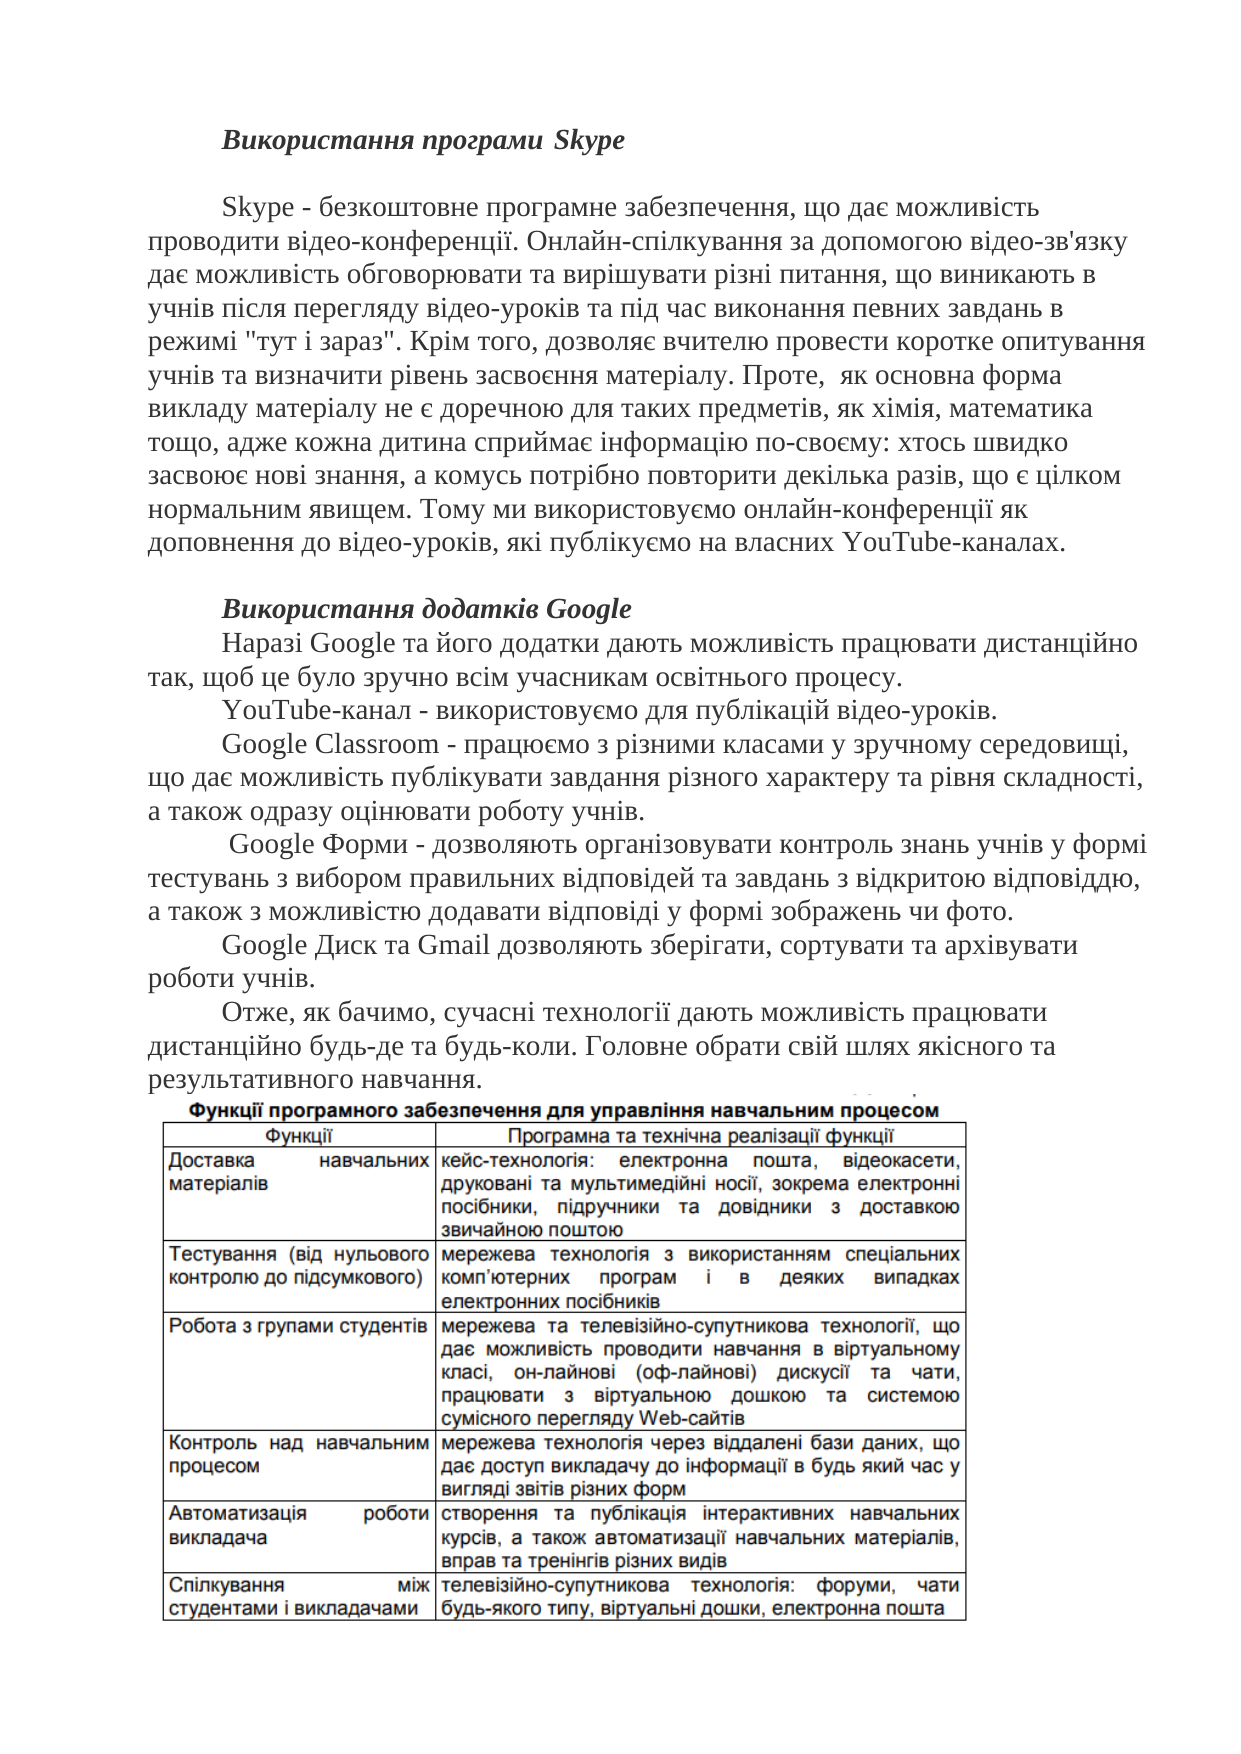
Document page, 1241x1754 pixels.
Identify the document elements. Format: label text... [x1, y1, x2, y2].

text Google Classroom - працюємо з різними класами у зручному середовищі, що дає можливість публікувати завдання різного характеру та рівня складності, а також одразу оцінювати роботу учнів. [148, 726, 1152, 826]
text Skype - безкоштовне програмне забезпечення, що дає можливість проводити відео-конференції. Онлайн-спілкування за допомогою відео-зв'язку дає можливість обговорювати та вирішувати різні питання, що виникають в учнів після перегляду відео-уроків та під час виконання певних завдань в режимі "тут і зараз". Крім того, дозволяє вчителю провести коротке опитування учнів та визначити рівень засвоєння матеріалу. Проте, як основна форма викладу матеріалу не є доречною для таких предметів, як хімія, математика тощо, адже кожна дитина сприймає інформацію по-своєму: хтось швидко засвоює нові знання, а комусь потрібно повторити декілька разів, що є цілком нормальним явищем. Тому ми використовуємо онлайн-конференції як доповнення до відео-уроків, які публікуємо на власних YouTube-каналах. [148, 189, 1152, 558]
text YouTube-канал - використовуємо для публікацій відео-уроків. [148, 692, 1152, 726]
text Отже, як бачимо, сучасні технології дають можливість працювати дистанційно будь-де та будь-коли. Головне обрати свій шлях якісного та результативного навчання. [148, 994, 1152, 1095]
text Використання додатків Google [148, 592, 1152, 625]
picture [147, 1094, 980, 1644]
text Наразі Google та його додатки дають можливість працювати дистанційно так, щоб це було зручно всім учасникам освітнього процесу. [148, 625, 1152, 692]
text Google Форми - дозволяють організовувати контроль знань учнів у формі тестувань з вибором правильних відповідей та завдань з відкритою відповіддю, а також з можливістю додавати відповіді у формі зображень чи фото. [148, 826, 1152, 927]
text Використання програми Skype [148, 122, 1152, 156]
text Google Диск та Gmail дозволяють зберігати, сортувати та архівувати роботи учнів. [148, 927, 1152, 994]
